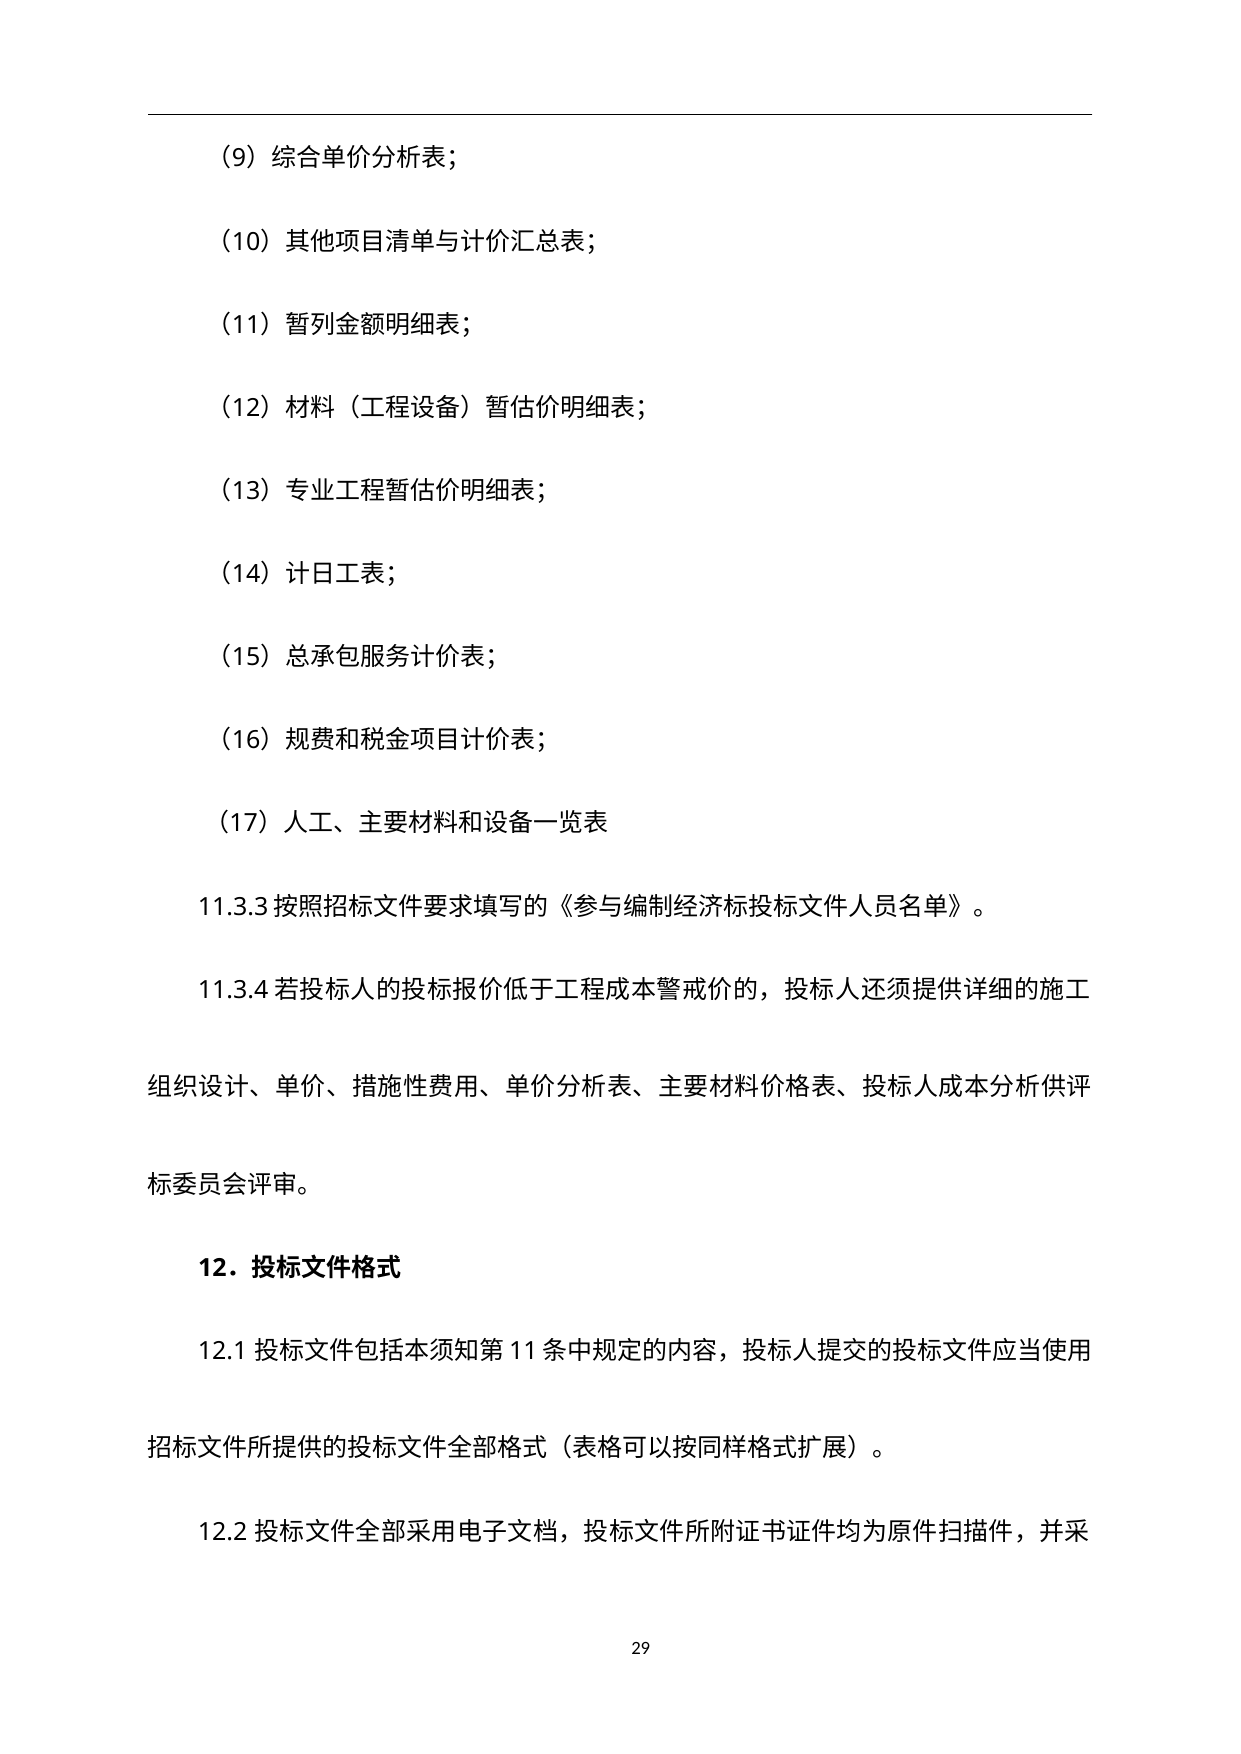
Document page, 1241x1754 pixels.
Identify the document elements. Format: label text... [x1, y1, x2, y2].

text 12．投标文件格式 [148, 1233, 1092, 1298]
text （15）总承包服务计价表； [148, 622, 1092, 687]
text （12）材料（工程设备）暂估价明细表； [148, 373, 1092, 438]
text 11.3.3按照招标文件要求填写的《参与编制经济标投标文件人员名单》。 [148, 872, 1092, 937]
text （9）综合单价分析表； [148, 123, 1092, 188]
text （11）暂列金额明细表； [148, 290, 1092, 355]
text 12.1 投标文件包括本须知第11条中规定的内容，投标人提交的投标文件应当使用招标文件所提供的投标文件全部格式（表格可以按同样格式扩展）。 [148, 1316, 1092, 1478]
text （10）其他项目清单与计价汇总表； [148, 207, 1092, 272]
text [148, 1497, 1092, 1562]
text （16）规费和税金项目计价表； [148, 705, 1092, 770]
text （17）人工、主要材料和设备一览表 [148, 788, 1092, 853]
text 11.3.4若投标人的投标报价低于工程成本警戒价的，投标人还须提供详细的施工组织设计、单价、措施性费用、单价分析表、主要材料价格表、投标人成本分析供评标委员会评审。 [148, 955, 1092, 1215]
text （14）计日工表； [148, 539, 1092, 604]
text （13）专业工程暂估价明细表； [148, 456, 1092, 521]
